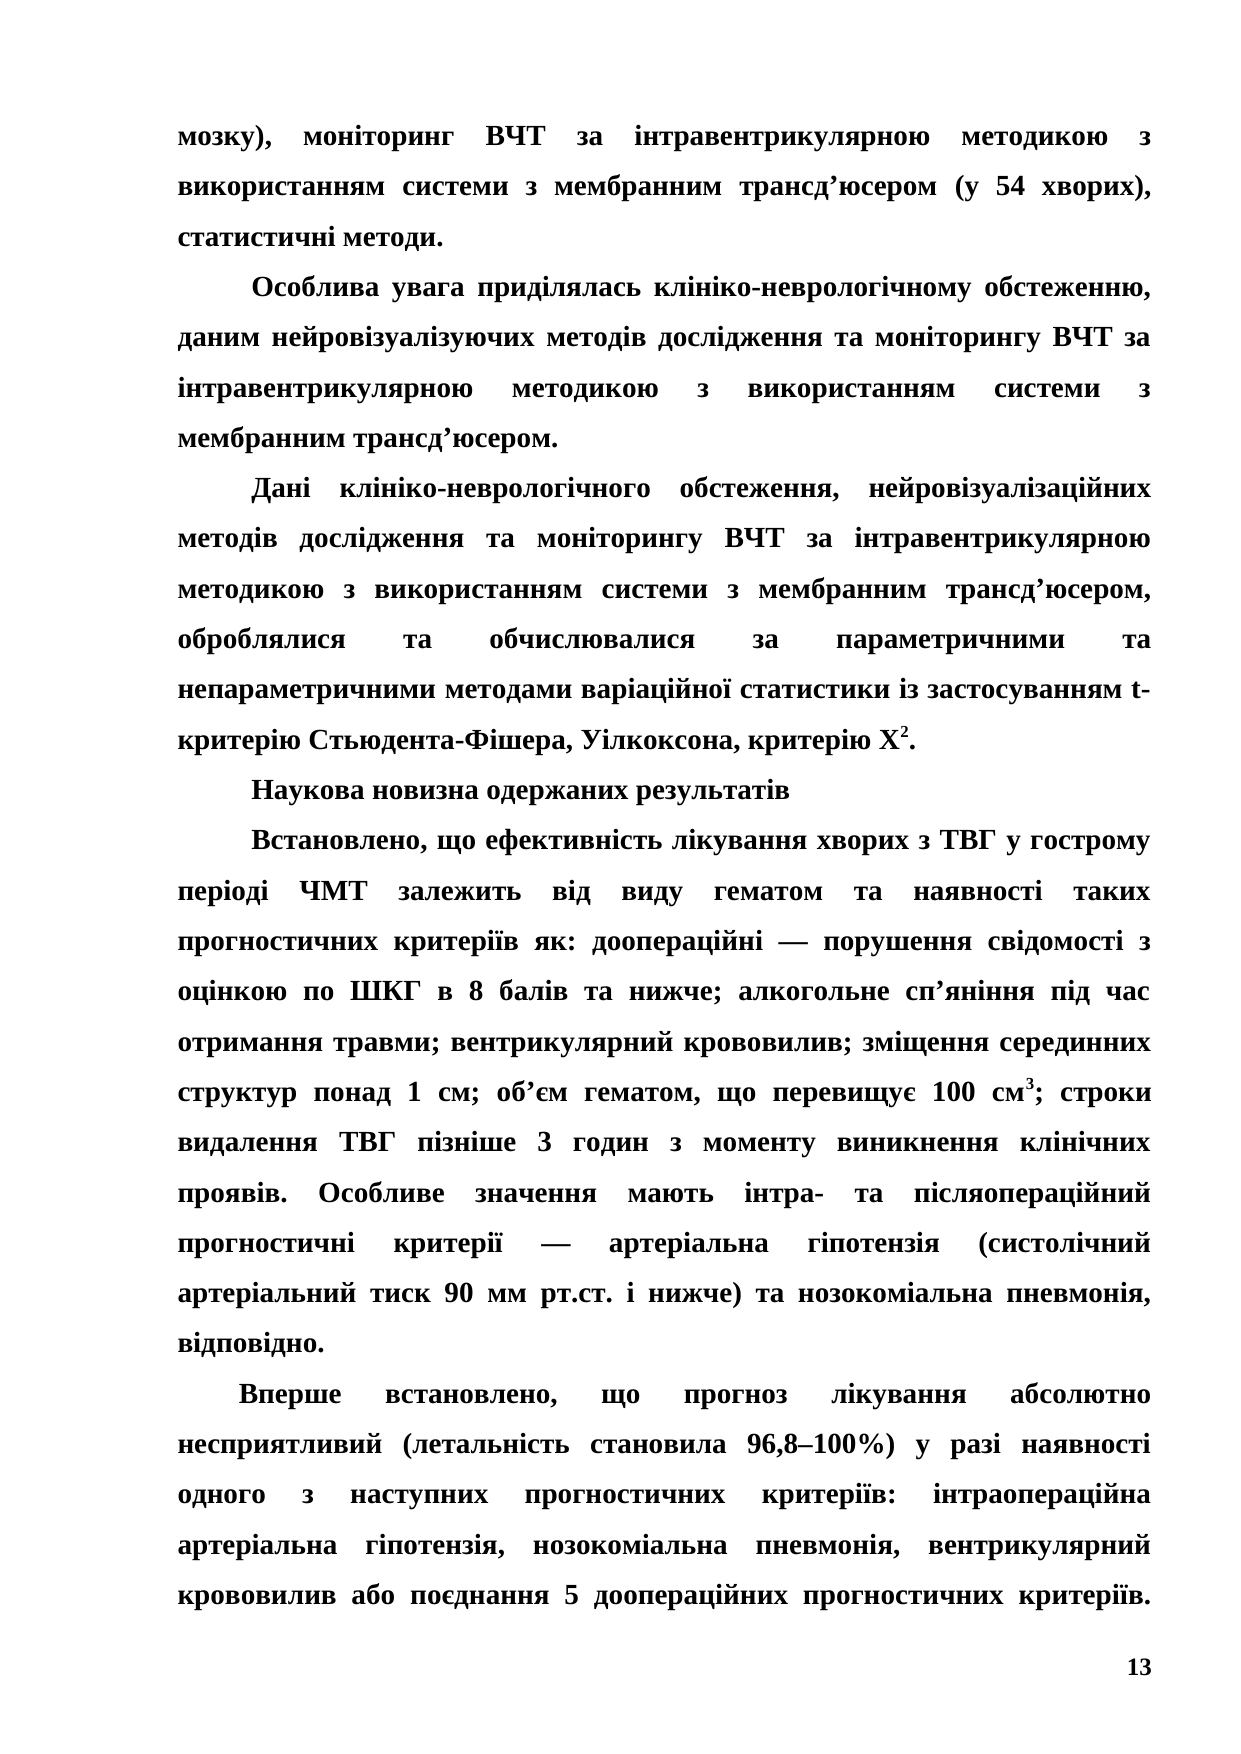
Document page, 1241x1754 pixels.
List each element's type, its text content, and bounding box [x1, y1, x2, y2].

text Дані клініко-неврологічного обстеження, нейровізуалізаційних методів дослідження та моніторингу ВЧТ за інтравентрикулярною методикою з використанням системи з мембранним трансд’юсером, оброблялися та обчислювалися за параметричними та непараметричними методами варіаційної статистики із застосуванням t-критерію Стьюдента-Фішера, Уілкоксона, критерію X2. [177, 470, 1152, 755]
text Особлива увага приділялась клініко-неврологічному обстеженню, даним нейровізуалізуючих методів дослідження та моніторингу ВЧТ за інтравентрикулярною методикою з використанням системи з мембранним трансд’юсером. [177, 269, 1152, 453]
text Наукова новизна одержаних результатів [177, 772, 1152, 806]
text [177, 118, 1152, 252]
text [177, 1376, 1152, 1611]
text Встановлено, що ефективність лікування хворих з ТВГ у гострому періоді ЧМТ залежить від виду гематом та наявності таких прогностичних критеріїв як: доопераційні — порушення свідомості з оцінкою по ШКГ в 8 балів та нижче; алкогольне сп’яніння під час отримання травми; вентрикулярний крововилив; зміщення серединних структур понад 1 см; об’єм гематом, що перевищує 100 см3; строки видалення ТВГ пізніше 3 годин з моменту виникнення клінічних проявів. Особливе значення мають інтра- та післяопераційний прогностичні критерії — артеріальна гіпотензія (систолічний артеріальний тиск 90 мм рт.ст. і нижче) та нозокоміальна пневмонія, відповідно. [177, 822, 1152, 1359]
